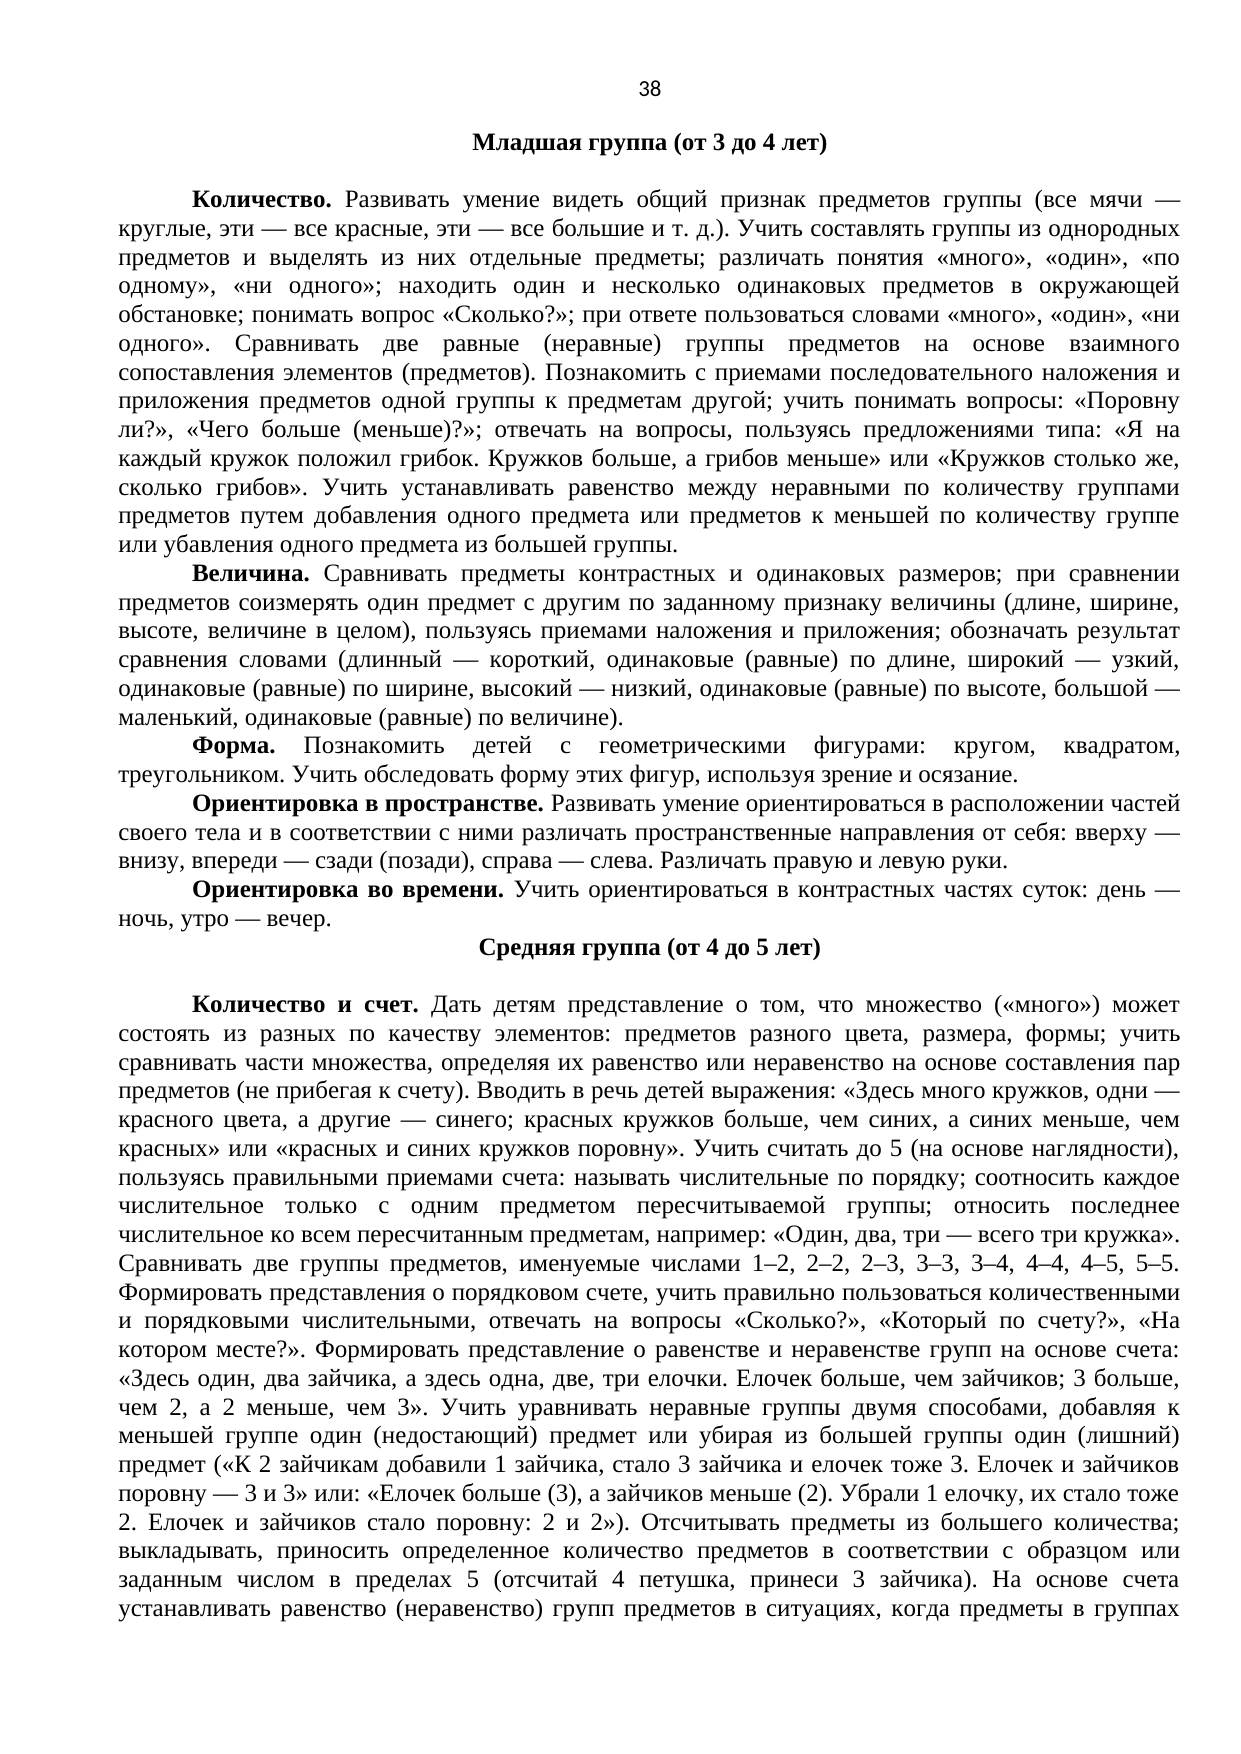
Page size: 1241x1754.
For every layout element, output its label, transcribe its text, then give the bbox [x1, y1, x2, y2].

text Ориентировка в пространстве. Развивать умение ориентироваться в расположении частей своего тела и в соответствии с ними различать пространственные направления от себя: вверху — внизу, впереди — сзади (позади), справа — слева. Различать правую и левую руки. [118, 788, 1181, 874]
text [118, 989, 1181, 1622]
text Величина. Сравнивать предметы контрастных и одинаковых размеров; при сравнении предметов соизмерять один предмет с другим по заданному признаку величины (длине, ширине, высоте, величине в целом), пользуясь приемами наложения и приложения; обозначать результат сравнения словами (длинный — короткий, одинаковые (равные) по длине, широкий — узкий, одинаковые (равные) по ширине, высокий — низкий, одинаковые (равные) по высоте, большой — маленький, одинаковые (равные) по величине). [118, 558, 1181, 730]
text Ориентировка во времени. Учить ориентироваться в контрастных частях суток: день — ночь, утро — вечер. [118, 874, 1181, 932]
text Младшая группа (от 3 до 4 лет) [118, 127, 1181, 155]
text Количество. Развивать умение видеть общий признак предметов группы (все мячи — круглые, эти — все красные, эти — все большие и т. д.). Учить составлять группы из однородных предметов и выделять из них отдельные предметы; различать понятия «много», «один», «по одному», «ни одного»; находить один и несколько одинаковых предметов в окружающей обстановке; понимать вопрос «Сколько?»; при ответе пользоваться словами «много», «один», «ни одного». Сравнивать две равные (неравные) группы предметов на основе взаимного сопоставления элементов (предметов). Познакомить с приемами последовательного наложения и приложения предметов одной группы к предметам другой; учить понимать вопросы: «Поровну ли?», «Чего больше (меньше)?»; отвечать на вопросы, пользуясь предложениями типа: «Я на каждый кружок положил грибок. Кружков больше, а грибов меньше» или «Кружков столько же, сколько грибов». Учить устанавливать равенство между неравными по количеству группами предметов путем добавления одного предмета или предметов к меньшей по количеству группе или убавления одного предмета из большей группы. [118, 184, 1181, 558]
text Средняя группа (от 4 до 5 лет) [118, 932, 1181, 960]
text Форма. Познакомить детей с геометрическими фигурами: кругом, квадратом, треугольником. Учить обследовать форму этих фигур, используя зрение и осязание. [118, 730, 1181, 788]
